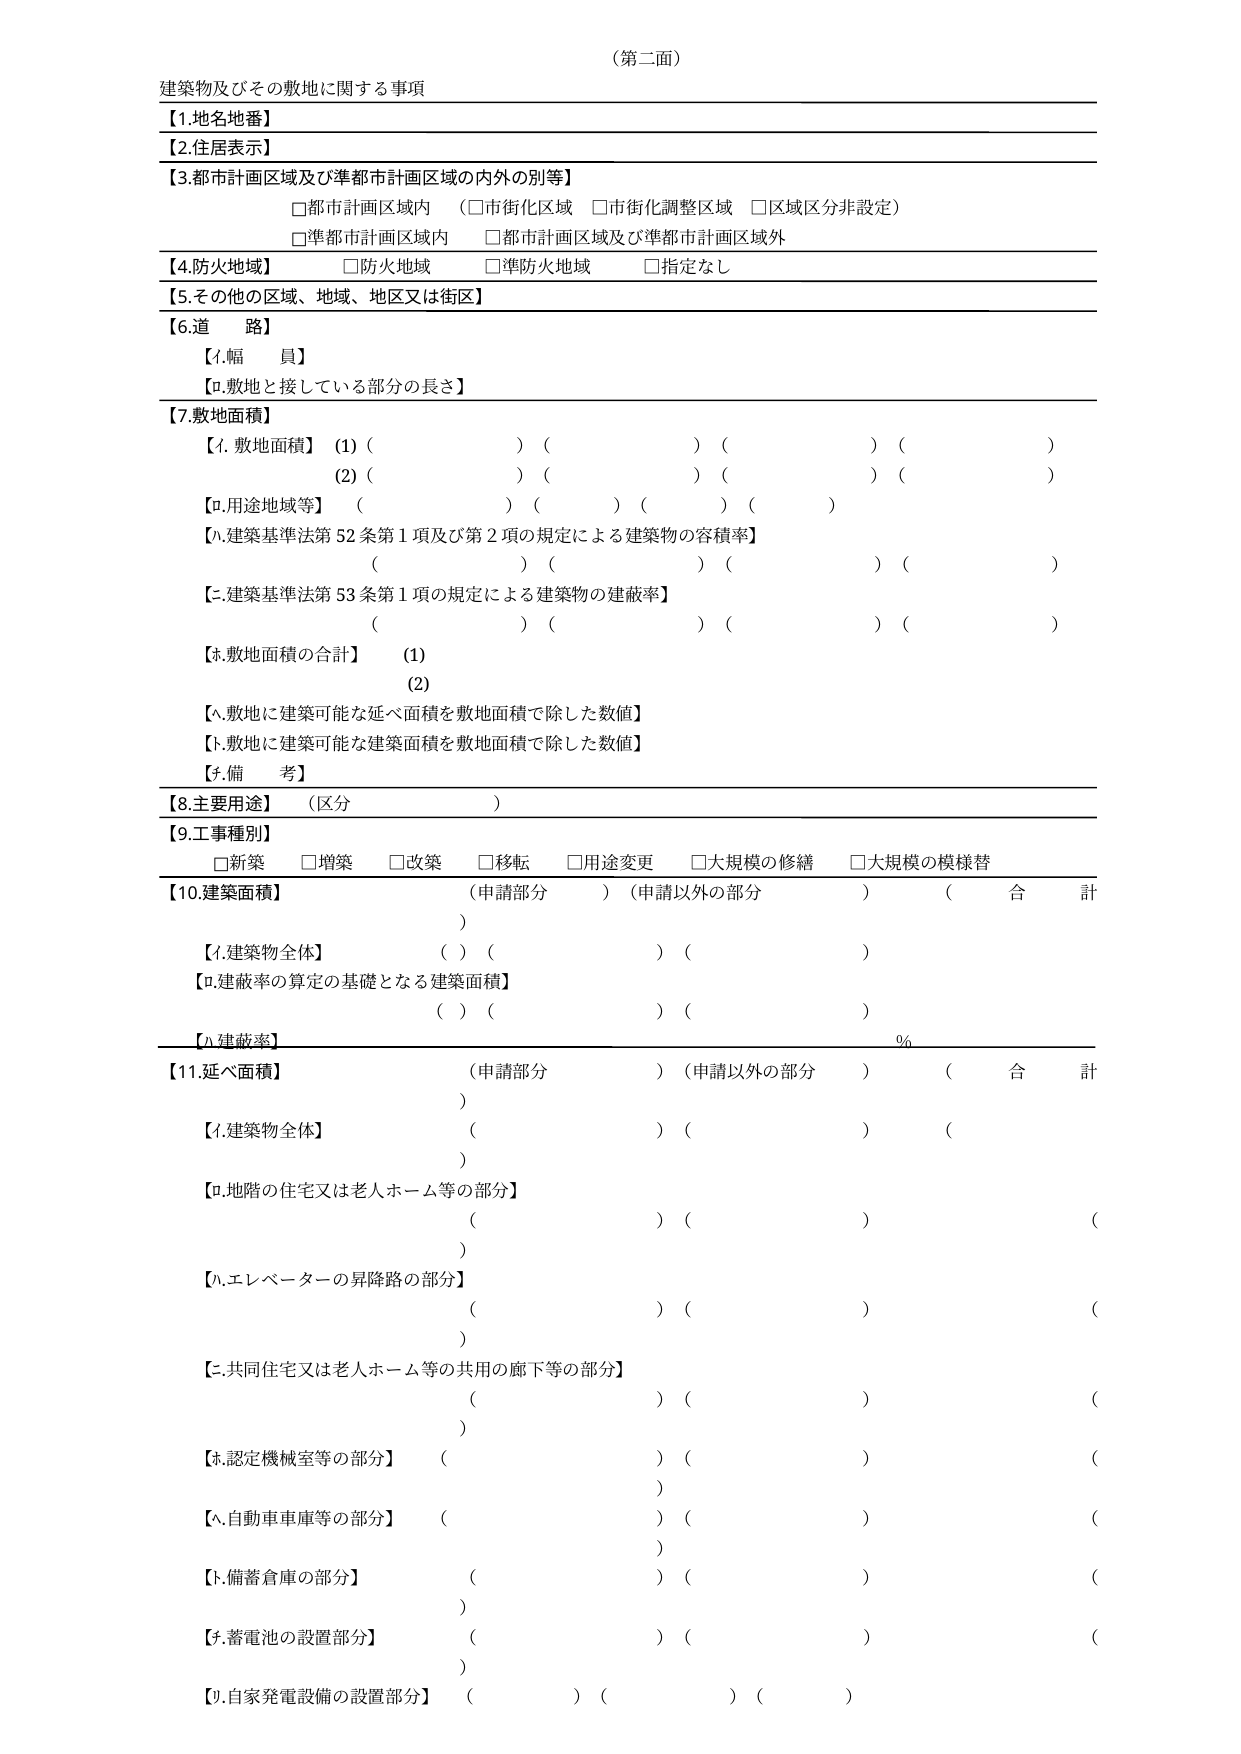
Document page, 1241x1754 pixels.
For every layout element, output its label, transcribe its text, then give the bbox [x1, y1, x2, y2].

text □準都市計画区域内 □都市計画区域及び準都市計画区域外 [291, 222, 1098, 251]
text 【9.工事種別】 [159, 817, 1098, 847]
text （ ）（ ）（ ） [159, 1205, 1098, 1264]
text (2)（ ）（ ）（ ）（ ） [247, 460, 1098, 490]
text （第二面） [159, 43, 1098, 73]
text 【ｲ.建築物全体】 （ ）（ ）（ ） [159, 1115, 1098, 1175]
text 【ﾁ.蓄電池の設置部分】 （ ）（ ）（ ） [159, 1622, 1098, 1681]
text 【6.道 路】 [159, 311, 1098, 341]
text 【ﾛ.建蔽率の算定の基礎となる建築面積】 [159, 966, 1098, 996]
text 【ﾄ.敷地に建築可能な建築面積を敷地面積で除した数値】 [159, 728, 1098, 758]
text （ ）（ ）（ ） [159, 1383, 1098, 1443]
text 【ﾍ.敷地に建築可能な延べ面積を敷地面積で除した数値】 [159, 698, 1098, 728]
text 【ﾛ.用途地域等】 （ ）（ ）（ ）（ ） [159, 490, 1098, 519]
text 【ﾎ.認定機械室等の部分】 （ ）（ ）（ ） [159, 1443, 1098, 1503]
text (2) [159, 668, 1098, 698]
text 【ﾄ.備蓄倉庫の部分】 （ ）（ ）（ ） [159, 1562, 1098, 1622]
text （ ）（ ）（ ） [159, 1294, 1098, 1354]
text 【ﾁ.備 考】 [159, 758, 1098, 788]
text 【ﾛ.敷地と接している部分の長さ】 [159, 371, 1098, 400]
text 建築物及びその敷地に関する事項 [159, 73, 1098, 102]
text 【2.住居表示】 [159, 132, 1098, 162]
text 【ﾊ.エレベーターの昇降路の部分】 [159, 1264, 1098, 1294]
text 【ｲ.建築物全体】 （ ）（ ）（ ） [159, 937, 1098, 966]
text （ ）（ ）（ ）（ ） [334, 609, 1098, 639]
list 敷地面積】 (1)（ ）（ ）（ ）（ ） [197, 430, 1098, 460]
text 【ｲ.幅 員】 [159, 341, 1098, 371]
text 【ﾛ.地階の住宅又は老人ホーム等の部分】 [159, 1175, 1098, 1205]
text 【ﾆ.共同住宅又は老人ホーム等の共用の廊下等の部分】 [159, 1354, 1098, 1383]
text 【1.地名地番】 [159, 102, 1098, 132]
text 【3.都市計画区域及び準都市計画区域の内外の別等】 [159, 162, 1098, 192]
text □新築 □増築 □改築 □移転 □用途変更 □大規模の修繕 □大規模の模様替 [159, 847, 1098, 877]
text （ ）（ ）（ ） [159, 996, 1098, 1026]
text 【4.防火地域】 □防火地域 □準防火地域 □指定なし [159, 251, 1098, 281]
text □都市計画区域内 （□市街化区域 □市街化調整区域 □区域区分非設定） [291, 192, 1098, 222]
text 【ﾊ.建蔽率】 ％ [159, 1026, 1098, 1056]
text 【5.その他の区域、地域、地区又は街区】 [159, 281, 1098, 311]
text 【ﾍ.自動車車庫等の部分】 （ ）（ ）（ ） [159, 1503, 1098, 1562]
text 【10.建築面積】 （申請部分 ）（申請以外の部分 ）（合計 ） [159, 877, 1098, 937]
text 【7.敷地面積】 [159, 400, 1098, 430]
text 【ﾊ.建築基準法第52条第１項及び第２項の規定による建築物の容積率】 [159, 519, 1098, 549]
text 【8.主要用途】 （区分 ） [159, 788, 1098, 817]
text （ ）（ ）（ ）（ ） [334, 549, 1098, 579]
text 【11.延べ面積】 （申請部分 ）（申請以外の部分 ）（合計 ） [159, 1056, 1098, 1115]
text 【ﾎ.敷地面積の合計】 (1) [159, 639, 1098, 668]
text 【ﾘ.自家発電設備の設置部分】 （ ）（ ）（ ） [159, 1681, 1098, 1711]
text 【ﾆ.建築基準法第53条第１項の規定による建築物の建蔽率】 [159, 579, 1098, 609]
